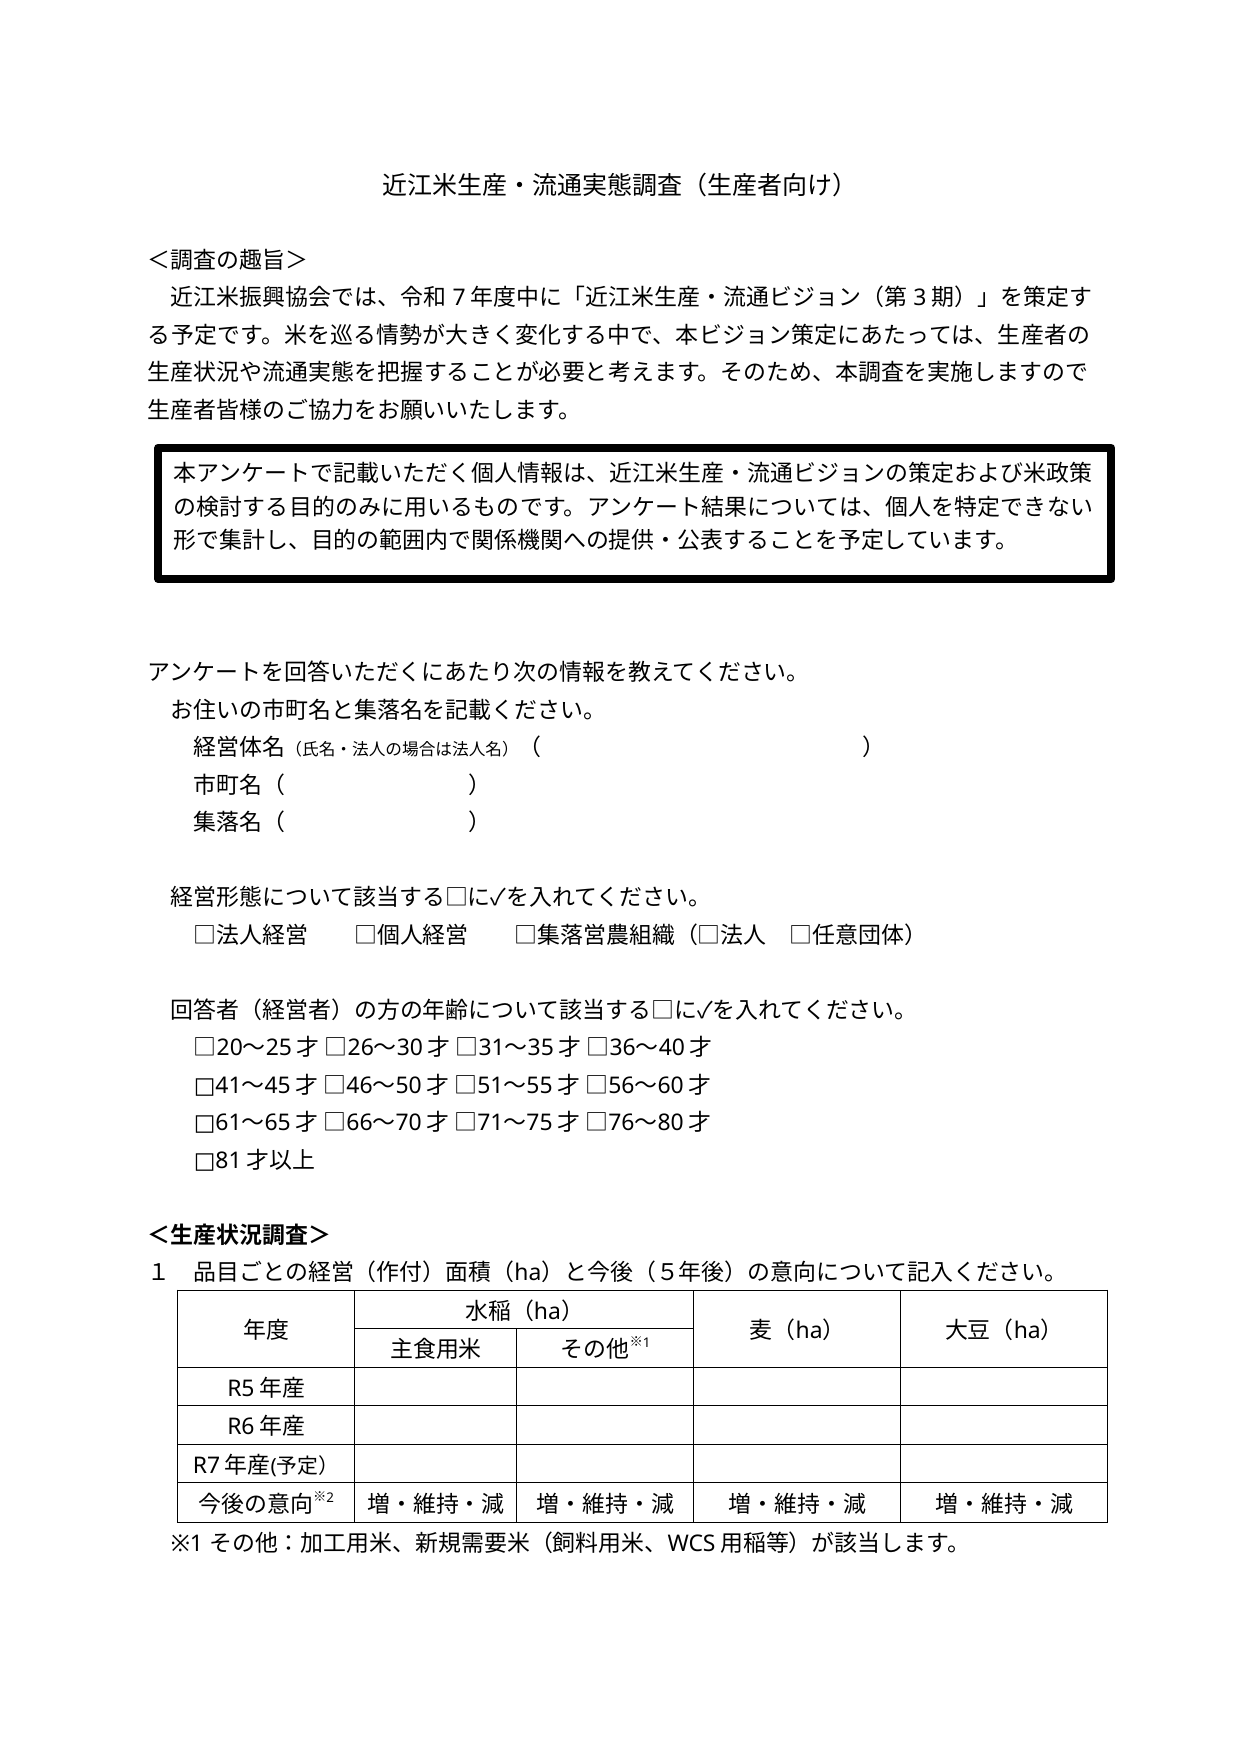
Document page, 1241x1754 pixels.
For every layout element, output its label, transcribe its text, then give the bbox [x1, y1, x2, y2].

table_cell [694, 1445, 900, 1482]
text □61～65才 □66～70才 □71～75才 □76～80才 [148, 1102, 1092, 1139]
table_header 麦（ha） [694, 1291, 900, 1367]
text お住いの市町名と集落名を記載ください。 [148, 689, 1092, 727]
table_header 大豆（ha） [901, 1291, 1107, 1367]
table_cell R7年産(予定） [178, 1445, 354, 1482]
table_cell [517, 1368, 693, 1405]
table_cell [694, 1406, 900, 1444]
text １ 品目ごとの経営（作付）面積（ha）と今後（５年後）の意向について記入ください。 [148, 1252, 1092, 1289]
table_cell [355, 1445, 516, 1482]
table_cell [517, 1406, 693, 1444]
text □20～25才 □26～30才 □31～35才 □36～40才 [148, 1027, 1092, 1064]
text 市町名（ ） [148, 764, 1092, 802]
table_cell R5年産 [178, 1368, 354, 1405]
table_cell [901, 1406, 1107, 1444]
table_cell [355, 1406, 516, 1444]
table_cell [694, 1368, 900, 1405]
text ※1 その他：加工用米、新規需要米（飼料用米、WCS用稲等）が該当します。 [148, 1523, 1092, 1561]
table_cell [517, 1445, 693, 1482]
text 回答者（経営者）の方の年齢について該当する□に✓を入れてください。 [148, 989, 1092, 1027]
table_cell 増・維持・減 [517, 1483, 693, 1522]
text ＜調査の趣旨＞ [148, 239, 1092, 277]
text □81才以上 [148, 1139, 1092, 1177]
table_cell 増・維持・減 [694, 1483, 900, 1522]
text 近江米生産・流通実態調査（生産者向け） [148, 164, 1092, 202]
text 集落名（ ） [148, 802, 1092, 839]
text 経営体名（氏名・法人の場合は法人名）（ ） [148, 727, 1092, 764]
table_header 水稲（ha） [355, 1291, 693, 1328]
table_cell [901, 1445, 1107, 1482]
text □41～45才 □46～50才 □51～55才 □56～60才 [148, 1064, 1092, 1102]
table_cell [901, 1368, 1107, 1405]
text ＜生産状況調査＞ [148, 1214, 1092, 1252]
table_cell 今後の意向※2 [178, 1483, 354, 1522]
text □法人経営 □個人経営 □集落営農組織（□法人 □任意団体） [148, 914, 1092, 952]
table_cell [355, 1368, 516, 1405]
text 近江米振興協会では、令和7年度中に「近江米生産・流通ビジョン（第3期）」を策定する予定です。米を巡る情勢が大きく変化する中で、本ビジョン策定にあたっては、生産者の生産状況や流通実態を把握することが必要と考えます。そのため、本調査を実施しますので生産者皆様のご協力をお願いいたします。 [148, 277, 1092, 427]
table_cell その他※1 [517, 1329, 693, 1367]
table_cell 増・維持・減 [355, 1483, 516, 1522]
text アンケートを回答いただくにあたり次の情報を教えてください。 [148, 652, 1092, 689]
table_header 年度 [178, 1291, 354, 1367]
table_cell 主食用米 [355, 1329, 516, 1367]
text 経営形態について該当する□に✓を入れてください。 [148, 877, 1092, 914]
table_cell 増・維持・減 [901, 1483, 1107, 1522]
table_cell R6年産 [178, 1406, 354, 1444]
